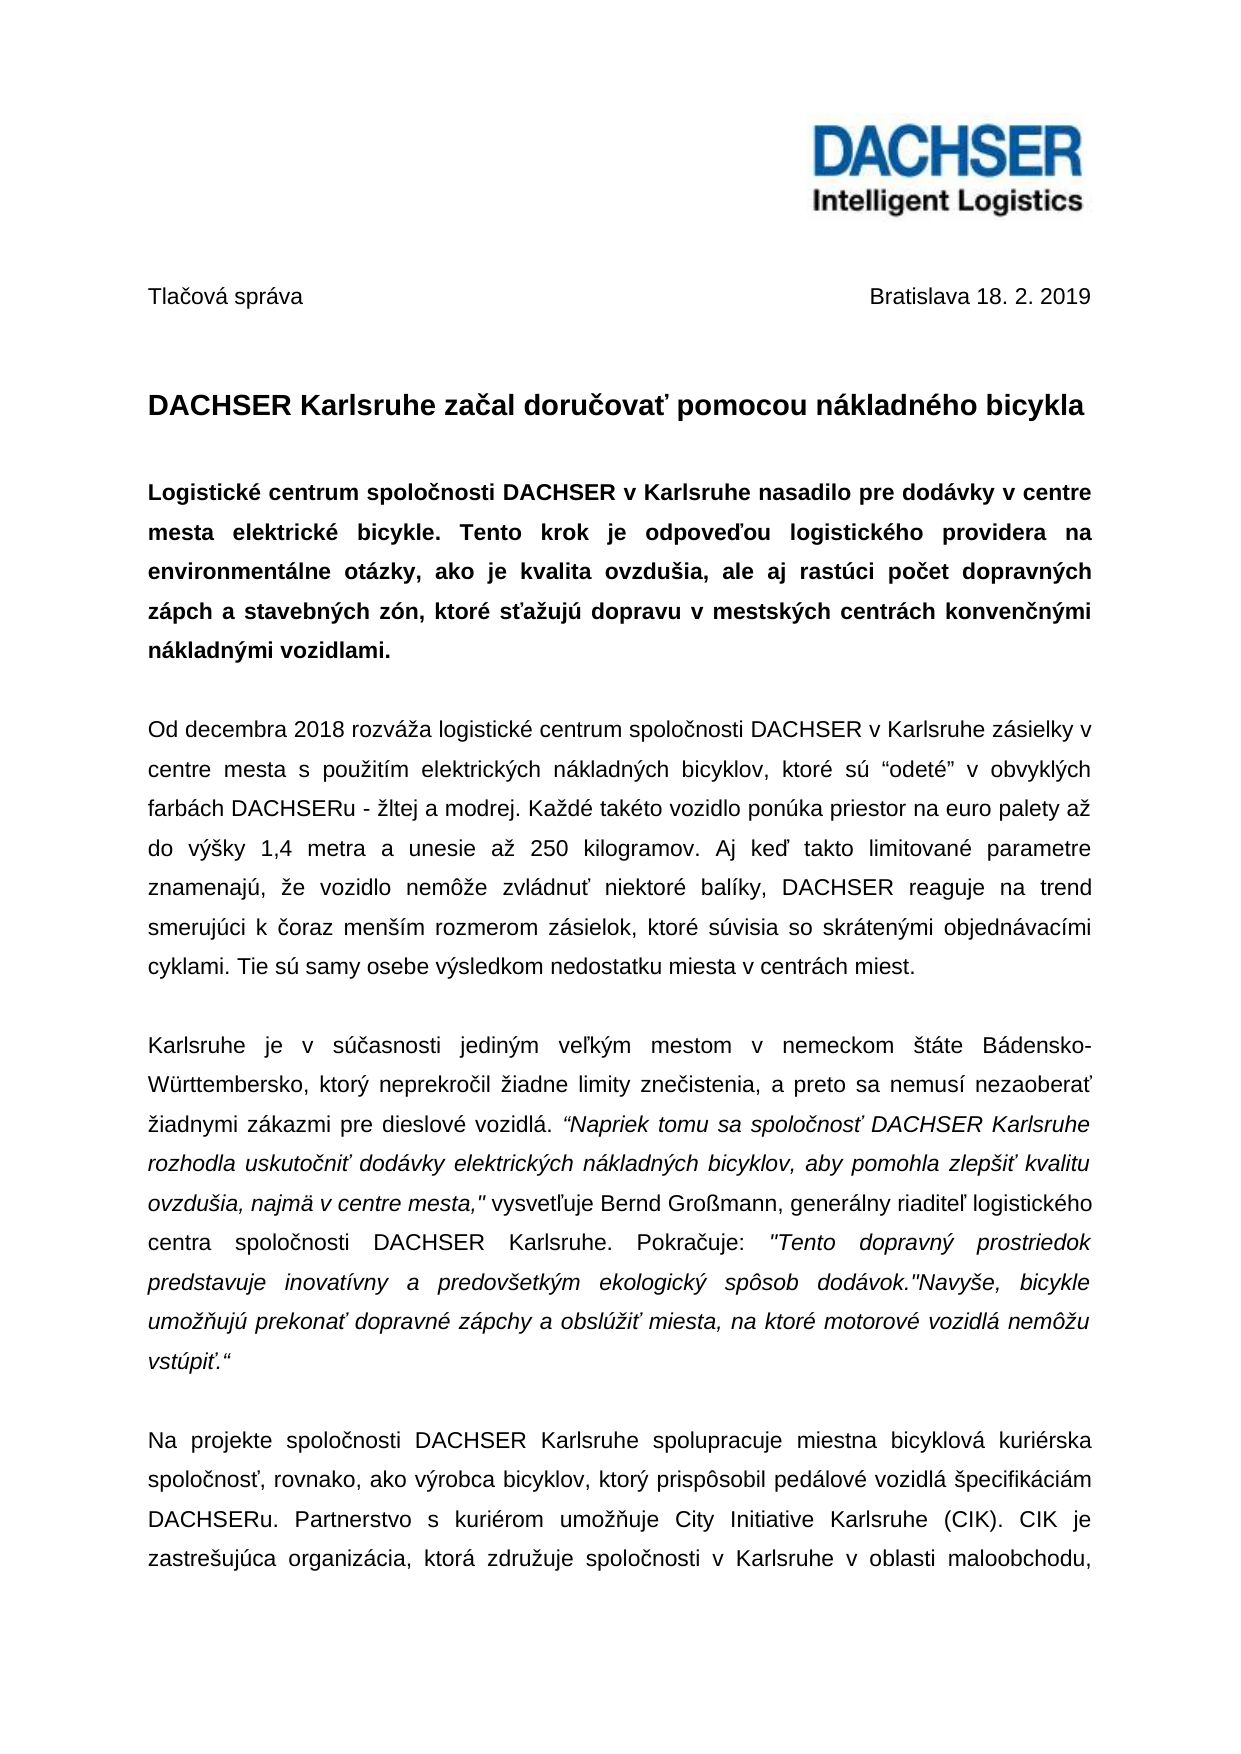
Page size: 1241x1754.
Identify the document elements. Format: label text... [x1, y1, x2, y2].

text DACHSER Karlsruhe začal doručovať pomocou nákladného bicykla [148, 388, 1093, 465]
picture [806, 113, 1093, 222]
text Tlačová správa Bratislava 18. 2. 2019 [148, 283, 1093, 309]
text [148, 1427, 1093, 1572]
text Od decembra 2018 rozváža logistické centrum spoločnosti DACHSER v Karlsruhe zásielky v centre mesta s použitím elektrických nákladných bicyklov, ktoré sú “odeté” v obvyklých farbách DACHSERu - žltej a modrej. Každé takéto vozidlo ponúka priestor na euro palety až do výšky 1,4 metra a unesie až 250 kilogramov. Aj keď takto limitované parametre znamenajú, že vozidlo nemôže zvládnuť niektoré balíky, DACHSER reaguje na trend smerujúci k čoraz menším rozmerom zásielok, ktoré súvisia so skrátenými objednávacími cyklami. Tie sú samy osebe výsledkom nedostatku miesta v centrách miest. [148, 716, 1093, 979]
text Karlsruhe je v súčasnosti jediným veľkým mestom v nemeckom štáte Bádensko-Württembersko, ktorý neprekročil žiadne limity znečistenia, a preto sa nemusí nezaoberať žiadnymi zákazmi pre dieslové vozidlá. “Napriek tomu sa spoločnosť DACHSER Karlsruhe rozhodla uskutočniť dodávky elektrických nákladných bicyklov, aby pomohla zlepšiť kvalitu ovzdušia, najmä v centre mesta," vysvetľuje Bernd Großmann, generálny riaditeľ logistického centra spoločnosti DACHSER Karlsruhe. Pokračuje: "Tento dopravný prostriedok predstavuje inovatívny a predovšetkým ekologický spôsob dodávok."Navyše, bicykle umožňujú prekonať dopravné zápchy a obslúžiť miesta, na ktoré motorové vozidlá nemôžu vstúpiť.“ [148, 1032, 1093, 1374]
text Logistické centrum spoločnosti DACHSER v Karlsruhe nasadilo pre dodávky v centre mesta elektrické bicykle. Tento krok je odpoveďou logistického providera na environmentálne otázky, ako je kvalita ovzdušia, ale aj rastúci počet dopravných zápch a stavebných zón, ktoré sťažujú dopravu v mestských centrách konvenčnými nákladnými vozidlami. [148, 479, 1093, 663]
